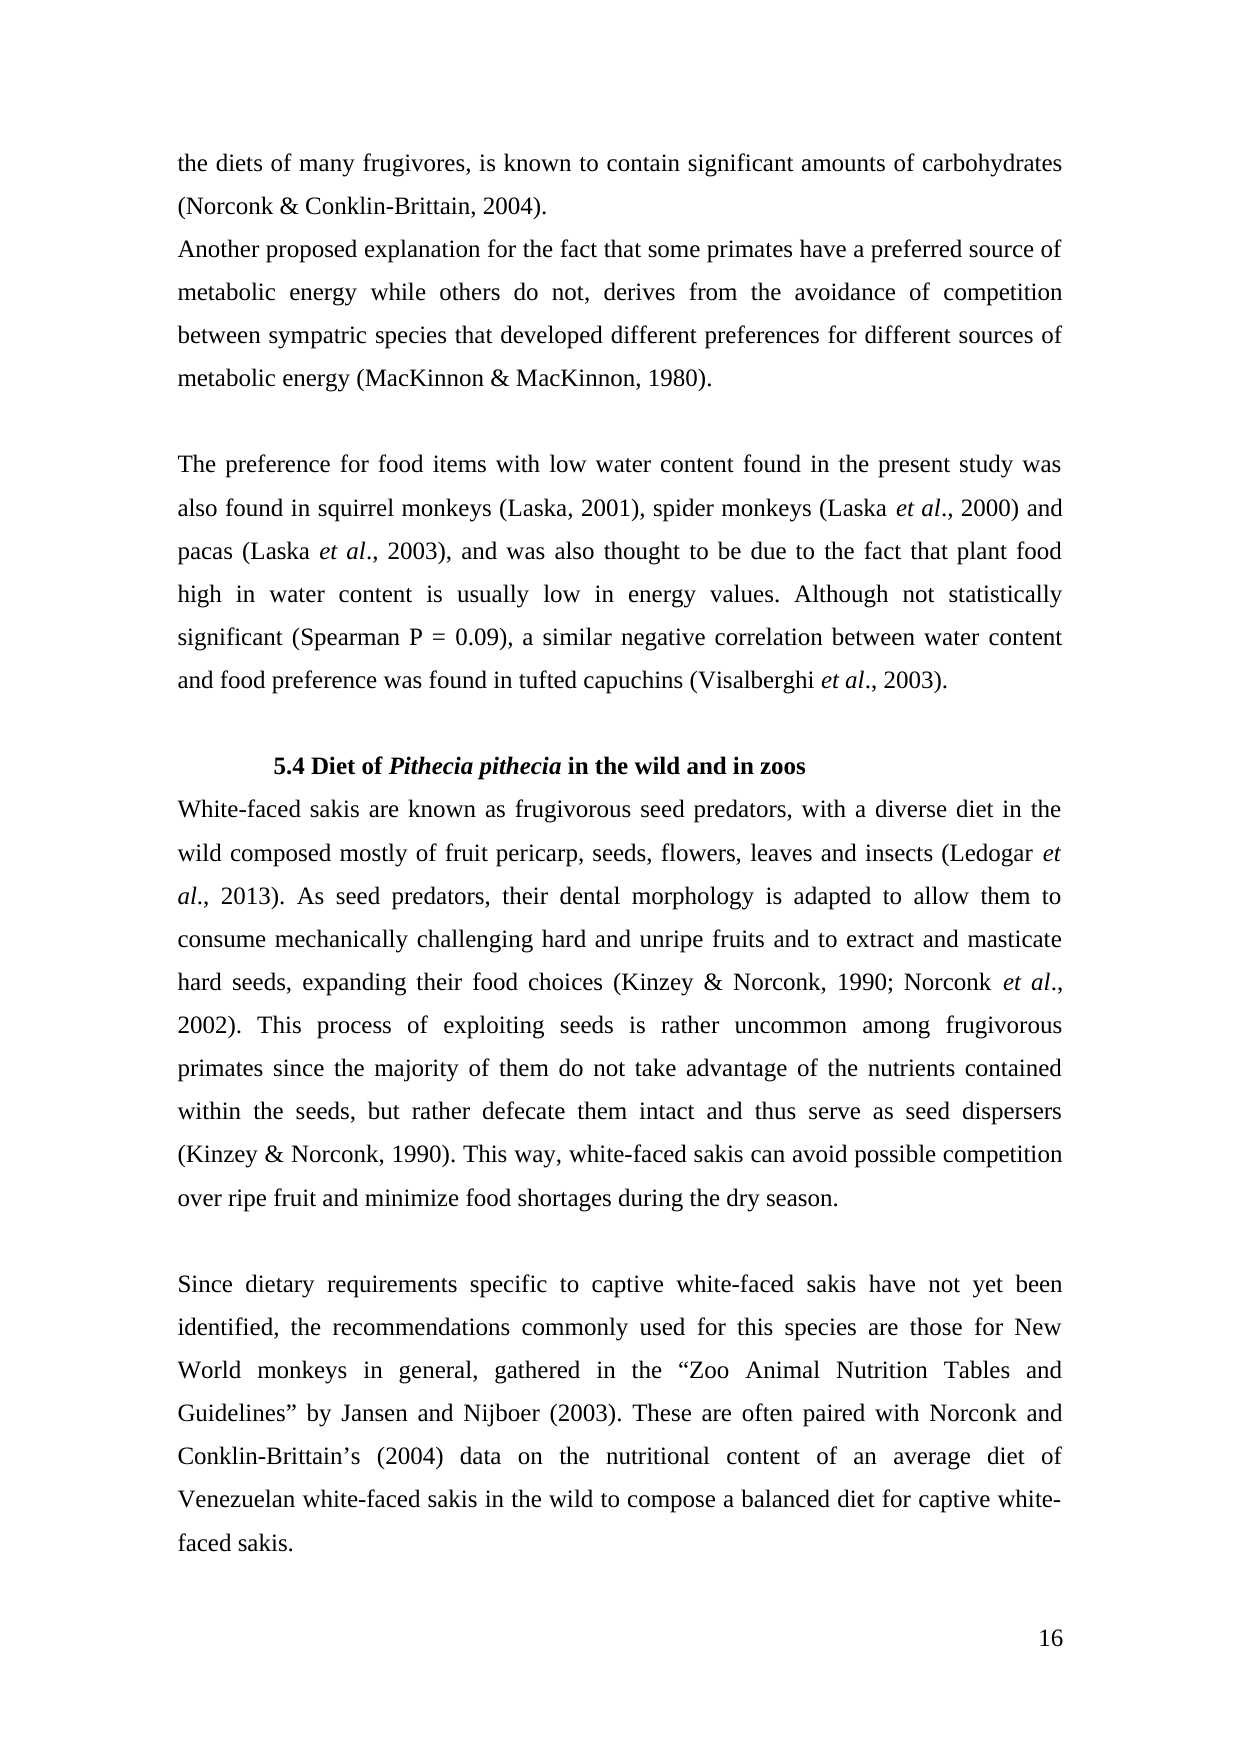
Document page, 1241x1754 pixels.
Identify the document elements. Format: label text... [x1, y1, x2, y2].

text Another proposed explanation for the fact that some primates have a preferred source of metabolic energy while others do not, derives from the avoidance of competition between sympatric species that developed different preferences for different sources of metabolic energy (MacKinnon & MacKinnon, 1980). [177, 234, 1063, 392]
text White-faced sakis are known as frugivorous seed predators, with a diverse diet in the wild composed mostly of fruit pericarp, seeds, flowers, leaves and insects (Ledogar et al., 2013). As seed predators, their dental morphology is adapted to allow them to consume mechanically challenging hard and unripe fruits and to extract and masticate hard seeds, expanding their food choices (Kinzey & Norconk, 1990; Norconk et al., 2002). This process of exploiting seeds is rather uncommon among frugivorous primates since the majority of them do not take advantage of the nutrients contained within the seeds, but rather defecate them intact and thus serve as seed dispersers (Kinzey & Norconk, 1990). This way, white-faced sakis can avoid possible competition over ripe fruit and minimize food shortages during the dry season. [177, 794, 1063, 1211]
text Since dietary requirements specific to captive white-faced sakis have not yet been identified, the recommendations commonly used for this species are those for New World monkeys in general, gathered in the “Zoo Animal Nutrition Tables and Guidelines” by Jansen and Nijboer (2003). These are often paired with Norconk and Conklin-Brittain’s (2004) data on the nutritional content of an average diet of Venezuelan white-faced sakis in the wild to compose a balanced diet for captive white-faced sakis. [177, 1269, 1063, 1556]
text The preference for food items with low water content found in the present study was also found in squirrel monkeys (Laska, 2001), spider monkeys (Laska et al., 2000) and pacas (Laska et al., 2003), and was also thought to be due to the fact that plant food high in water content is usually low in energy values. Although not statistically significant (Spearman P = 0.09), a similar negative correlation between water content and food preference was found in tufted capuchins (Visalberghi et al., 2003). [177, 449, 1063, 694]
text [177, 148, 1063, 219]
subtitle 5.4 Diet of Pithecia pithecia in the wild and in zoos [273, 751, 1063, 780]
